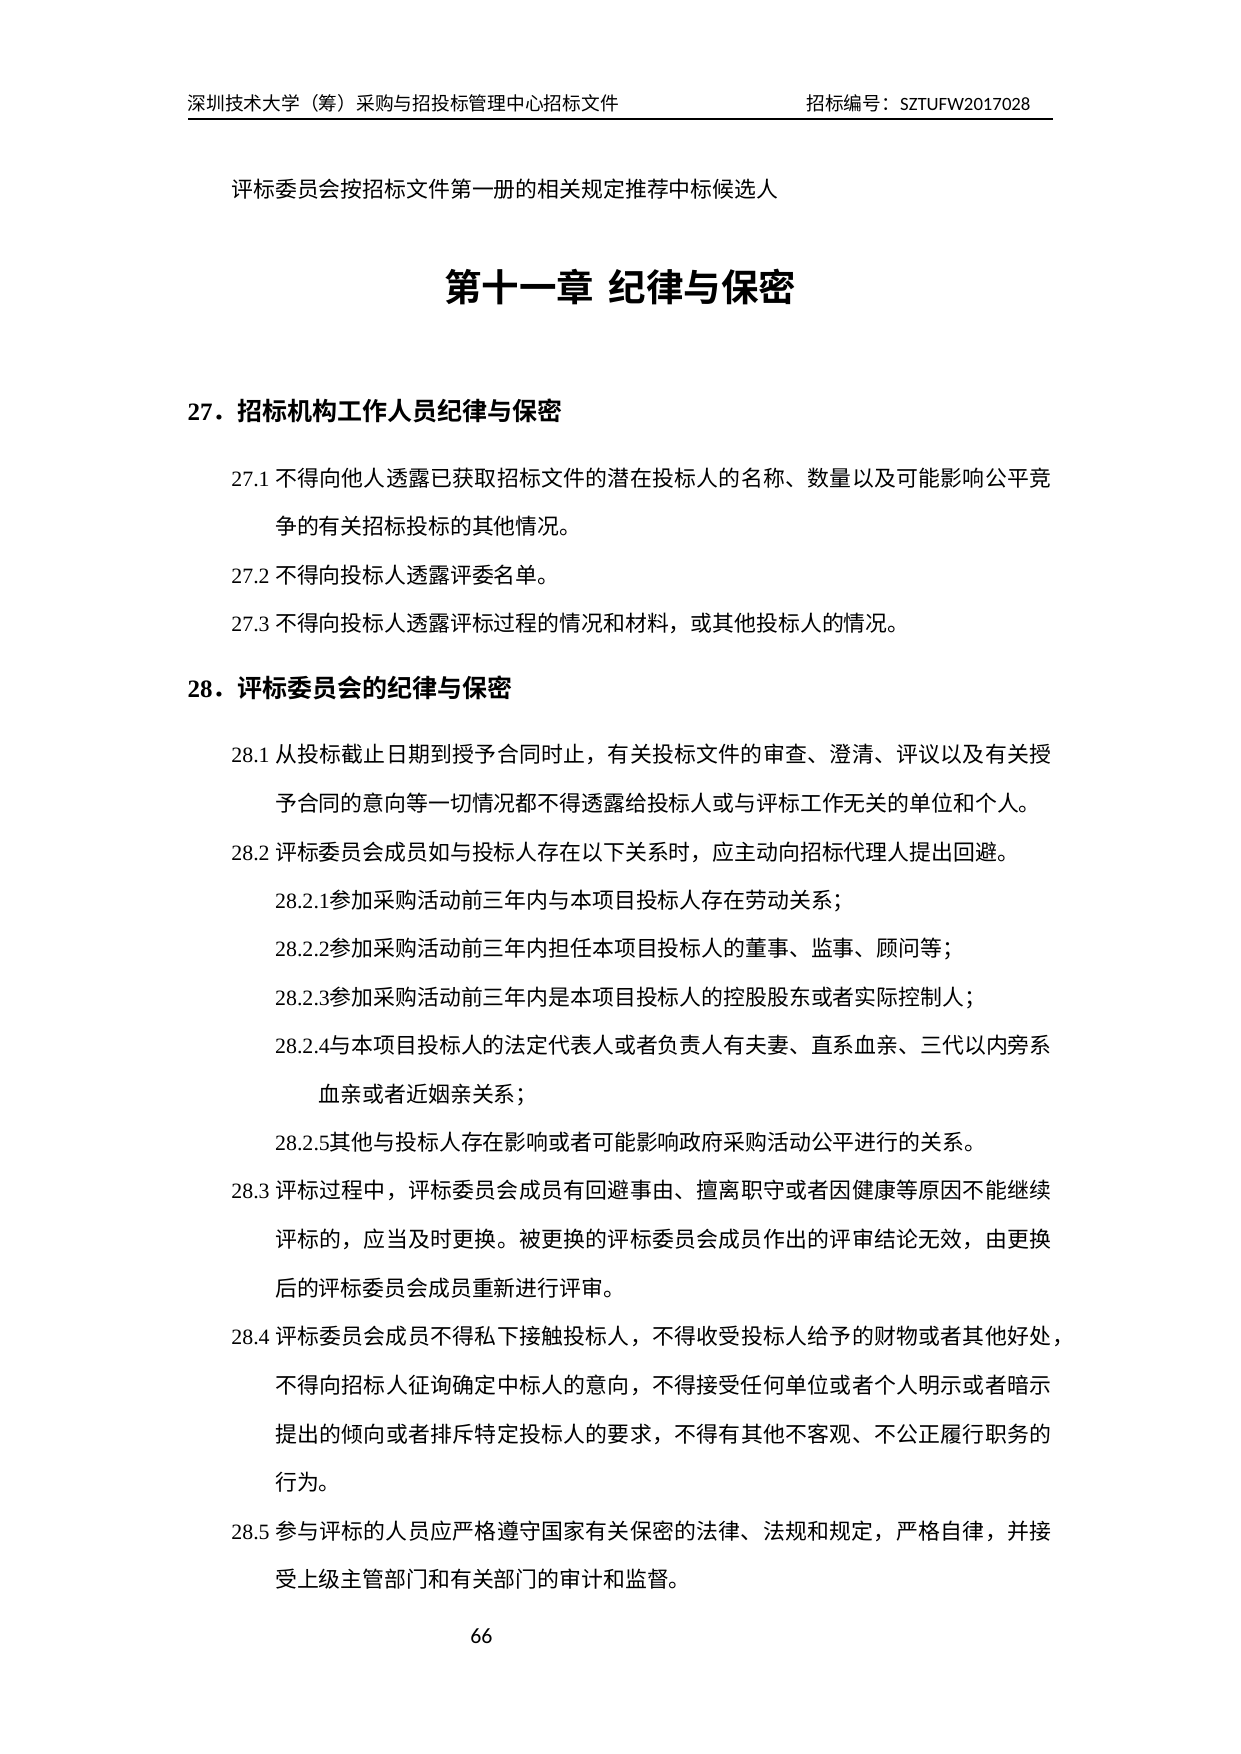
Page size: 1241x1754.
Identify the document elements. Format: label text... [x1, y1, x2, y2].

text 评标委员会按招标文件第一册的相关规定推荐中标候选人 [187, 172, 1053, 204]
list 不得向他人透露已获取招标文件的潜在投标人的名称、数量以及可能影响公平竞争的有关招标投标的其他情况。 [231, 460, 1053, 541]
text 28．评标委员会的纪律与保密 [187, 654, 1053, 719]
list 其他与投标人存在影响或者可能影响政府采购活动公平进行的关系。 [275, 1124, 1053, 1157]
list 与本项目投标人的法定代表人或者负责人有夫妻、直系血亲、三代以内旁系血亲或者近姻亲关系； [275, 1027, 1053, 1109]
list 参加采购活动前三年内是本项目投标人的控股股东或者实际控制人； [275, 979, 1053, 1012]
text 纪律与保密 [187, 252, 1053, 317]
list 参加采购活动前三年内担任本项目投标人的董事、监事、顾问等； [275, 931, 1053, 963]
list 不得向投标人透露评委名单。 [231, 557, 1053, 590]
list 从投标截止日期到授予合同时止，有关投标文件的审查、澄清、评议以及有关授予合同的意向等一切情况都不得透露给投标人或与评标工作无关的单位和个人。 [231, 737, 1053, 818]
list 评标委员会成员不得私下接触投标人，不得收受投标人给予的财物或者其他好处，不得向招标人征询确定中标人的意向，不得接受任何单位或者个人明示或者暗示提出的倾向或者排斥特定投标人的要求，不得有其他不客观、不公正履行职务的行为。 [231, 1319, 1053, 1497]
text 27．招标机构工作人员纪律与保密 [187, 377, 1053, 442]
list 不得向投标人透露评标过程的情况和材料，或其他投标人的情况。 [231, 606, 1053, 638]
list 参加采购活动前三年内与本项目投标人存在劳动关系； [275, 882, 1053, 915]
list 评标过程中，评标委员会成员有回避事由、擅离职守或者因健康等原因不能继续评标的，应当及时更换。被更换的评标委员会成员作出的评审结论无效，由更换后的评标委员会成员重新进行评审。 [231, 1173, 1053, 1303]
list 评标委员会成员如与投标人存在以下关系时，应主动向招标代理人提出回避。 [231, 834, 1053, 867]
list 参与评标的人员应严格遵守国家有关保密的法律、法规和规定，严格自律，并接受上级主管部门和有关部门的审计和监督。 [231, 1513, 1053, 1594]
